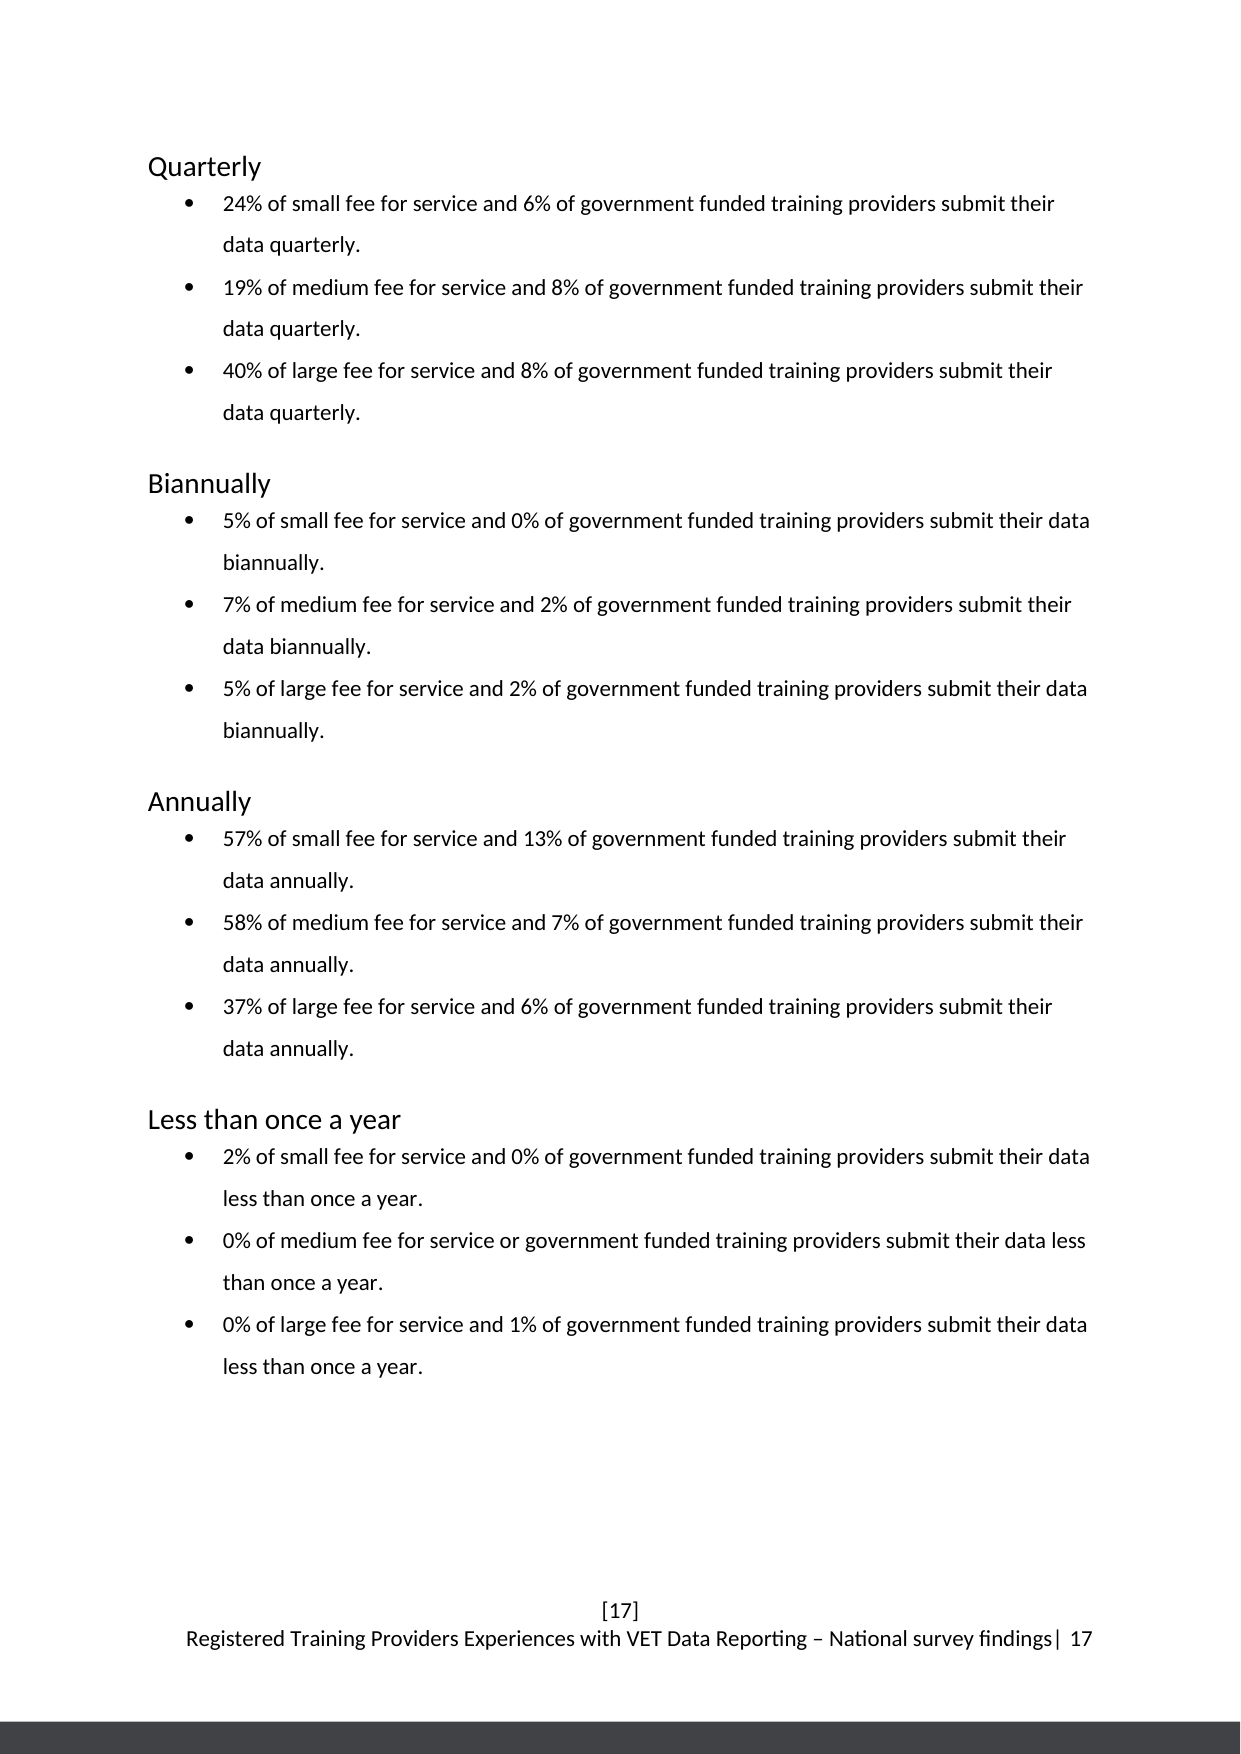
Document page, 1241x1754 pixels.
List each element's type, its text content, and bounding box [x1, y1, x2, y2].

subtitle Biannually [148, 466, 1092, 501]
subtitle Annually [148, 783, 1092, 819]
list 0% of medium fee for service or government funded training providers submit their data less than once a year. [185, 1226, 1092, 1296]
list 19% of medium fee for service and 8% of government funded training providers submit their data quarterly. [185, 273, 1092, 343]
list 2% of small fee for service and 0% of government funded training providers submit their data less than once a year. [185, 1142, 1092, 1212]
list 40% of large fee for service and 8% of government funded training providers submit their data quarterly. [185, 357, 1092, 427]
list 57% of small fee for service and 13% of government funded training providers submit their data annually. [185, 824, 1092, 894]
list 7% of medium fee for service and 2% of government funded training providers submit their data biannually. [185, 590, 1092, 660]
list 0% of large fee for service and 1% of government funded training providers submit their data less than once a year. [185, 1310, 1092, 1380]
list 58% of medium fee for service and 7% of government funded training providers submit their data annually. [185, 908, 1092, 978]
list 24% of small fee for service and 6% of government funded training providers submit their data quarterly. [185, 189, 1092, 259]
list 37% of large fee for service and 6% of government funded training providers submit their data annually. [185, 992, 1092, 1062]
list 5% of small fee for service and 0% of government funded training providers submit their data biannually. [185, 506, 1092, 576]
list 5% of large fee for service and 2% of government funded training providers submit their data biannually. [185, 674, 1092, 744]
subtitle Less than once a year [148, 1101, 1092, 1137]
subtitle Quarterly [148, 148, 1092, 183]
